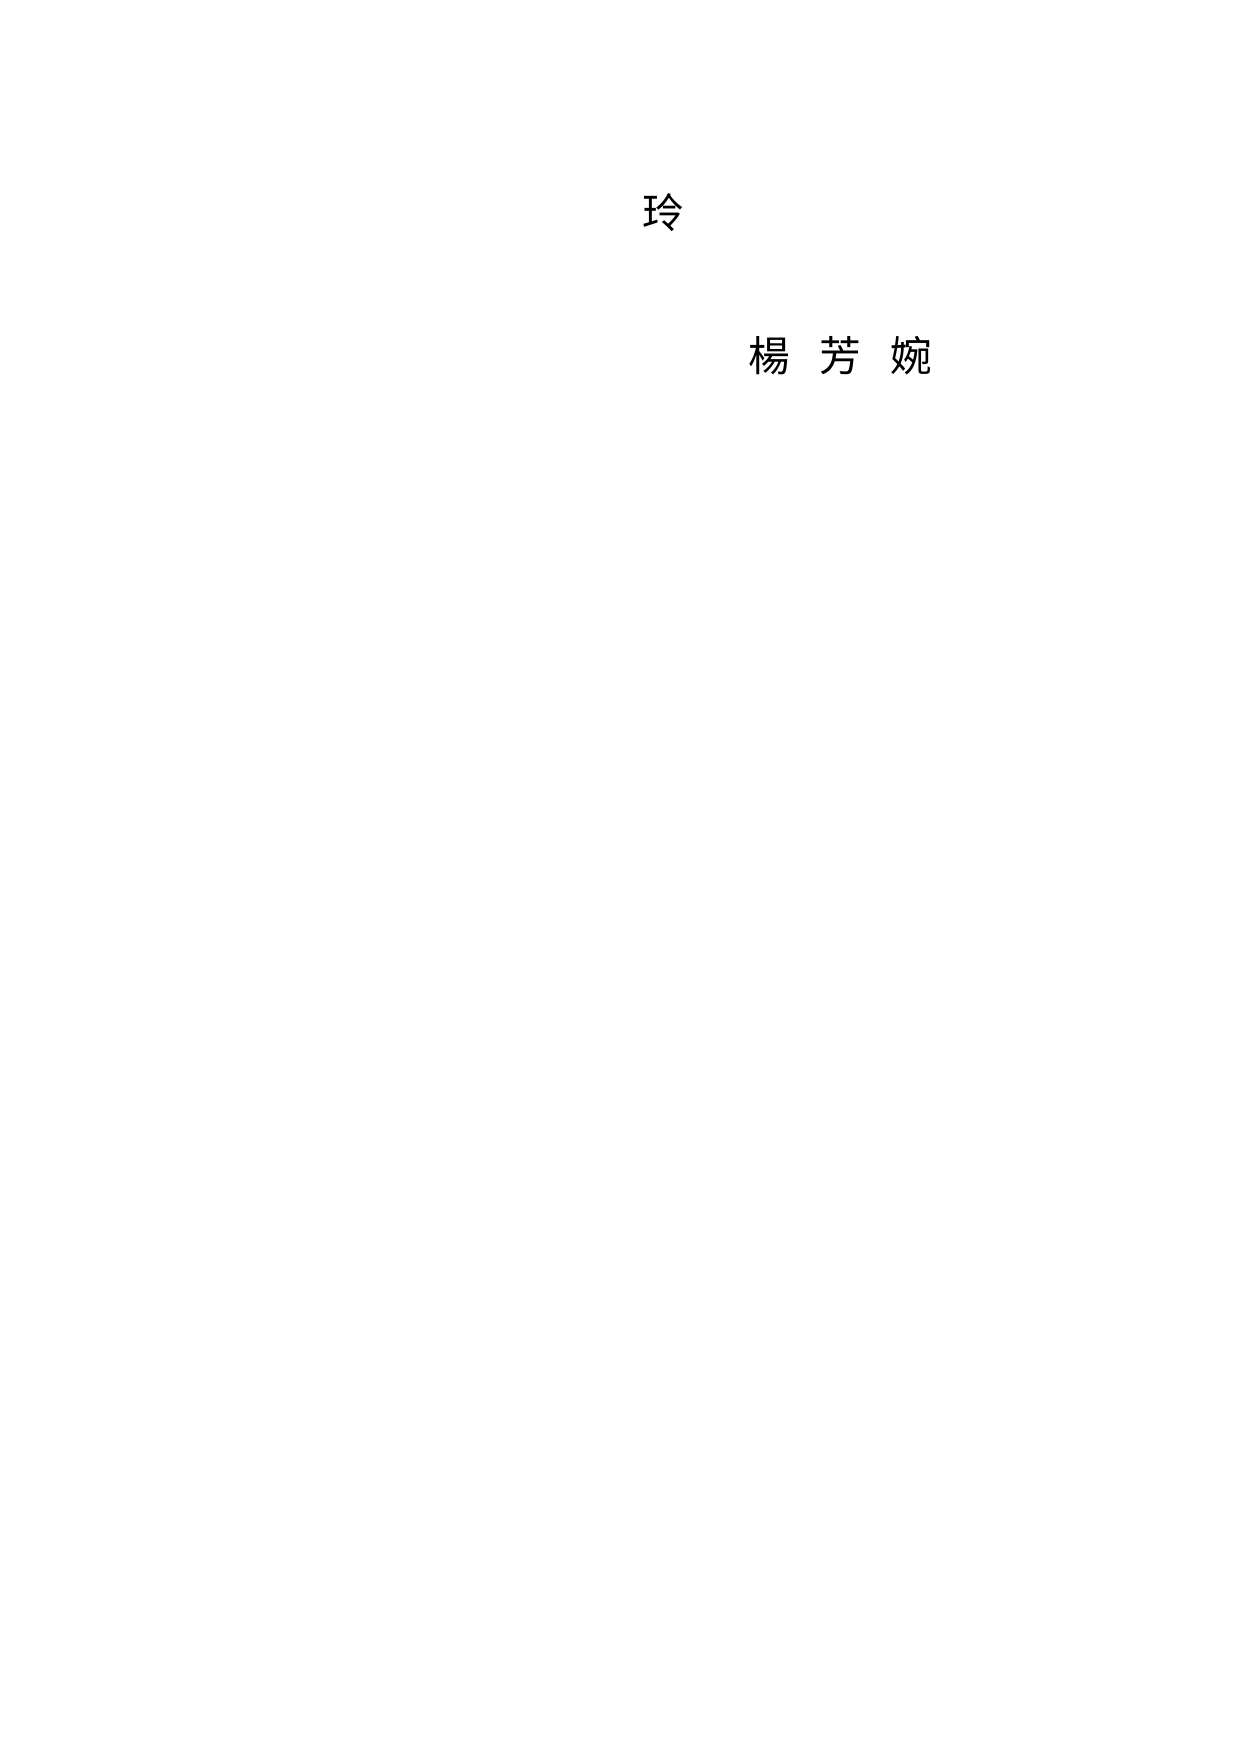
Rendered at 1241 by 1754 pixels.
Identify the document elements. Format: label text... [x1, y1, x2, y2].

text 調查委員：楊芳玲 [536, 163, 1067, 258]
text 楊芳婉 [554, 306, 1067, 401]
